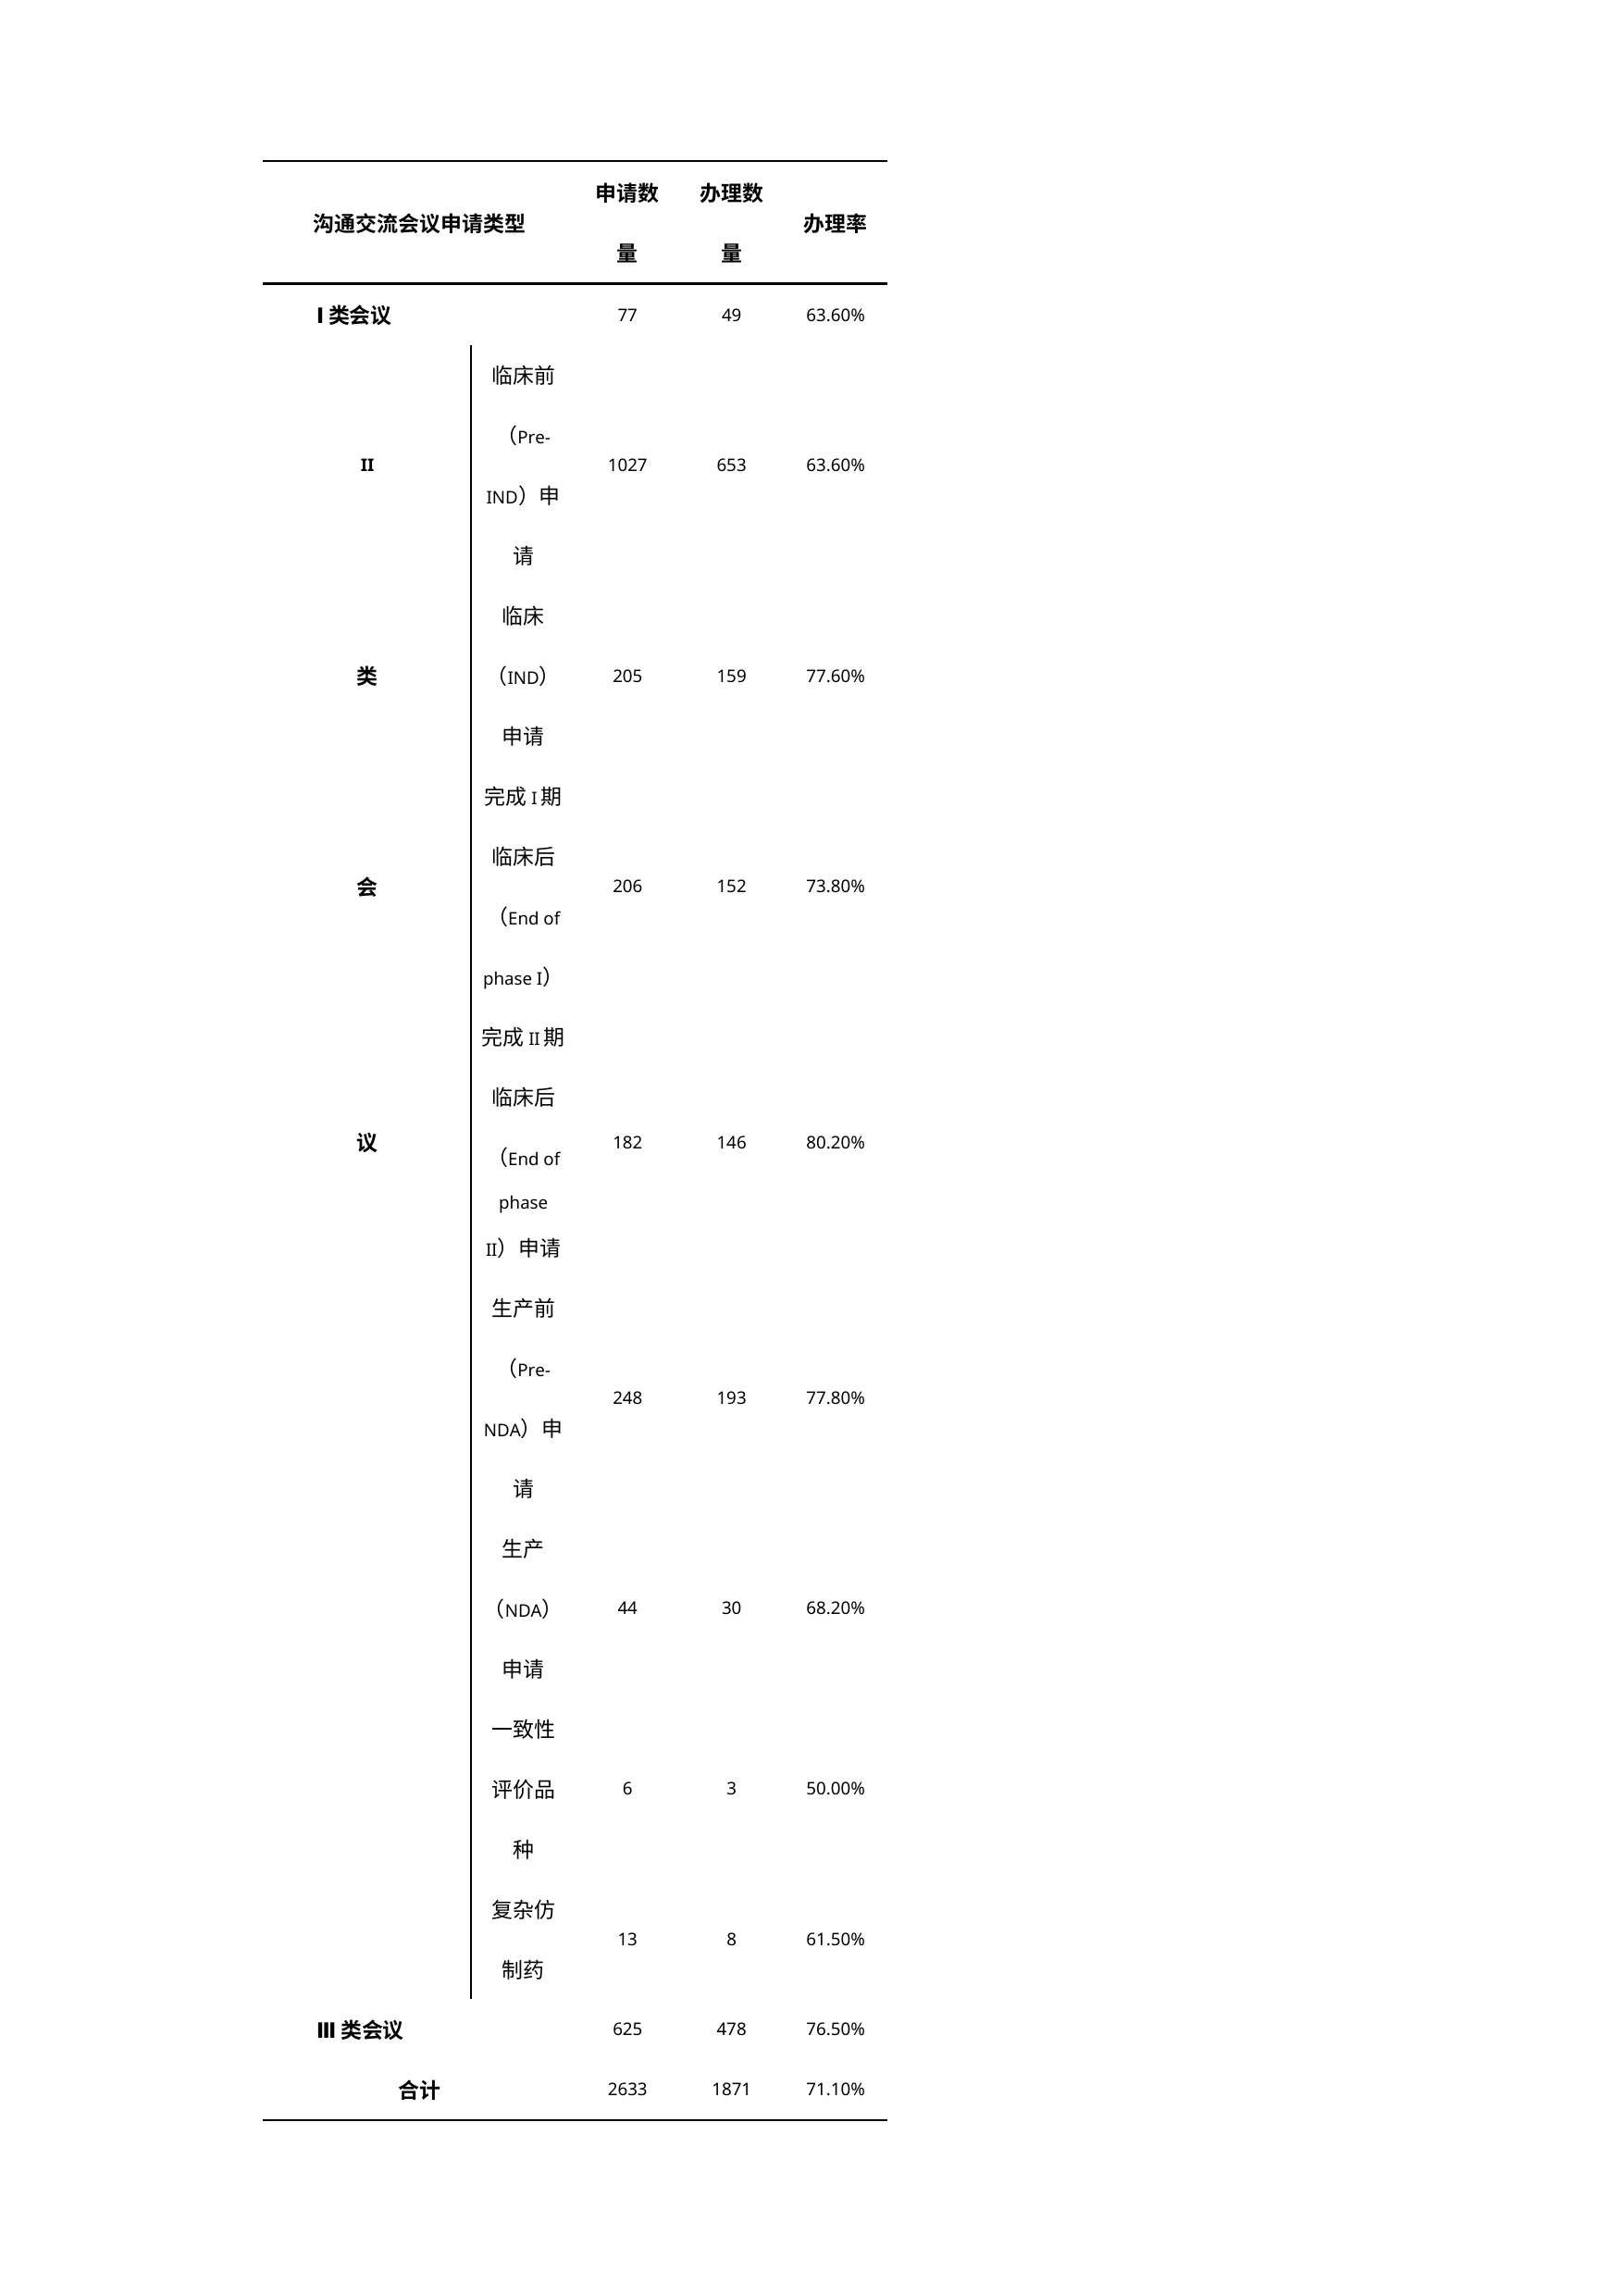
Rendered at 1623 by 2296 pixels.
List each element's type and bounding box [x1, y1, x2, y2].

table_cell [232, 140, 1391, 2141]
